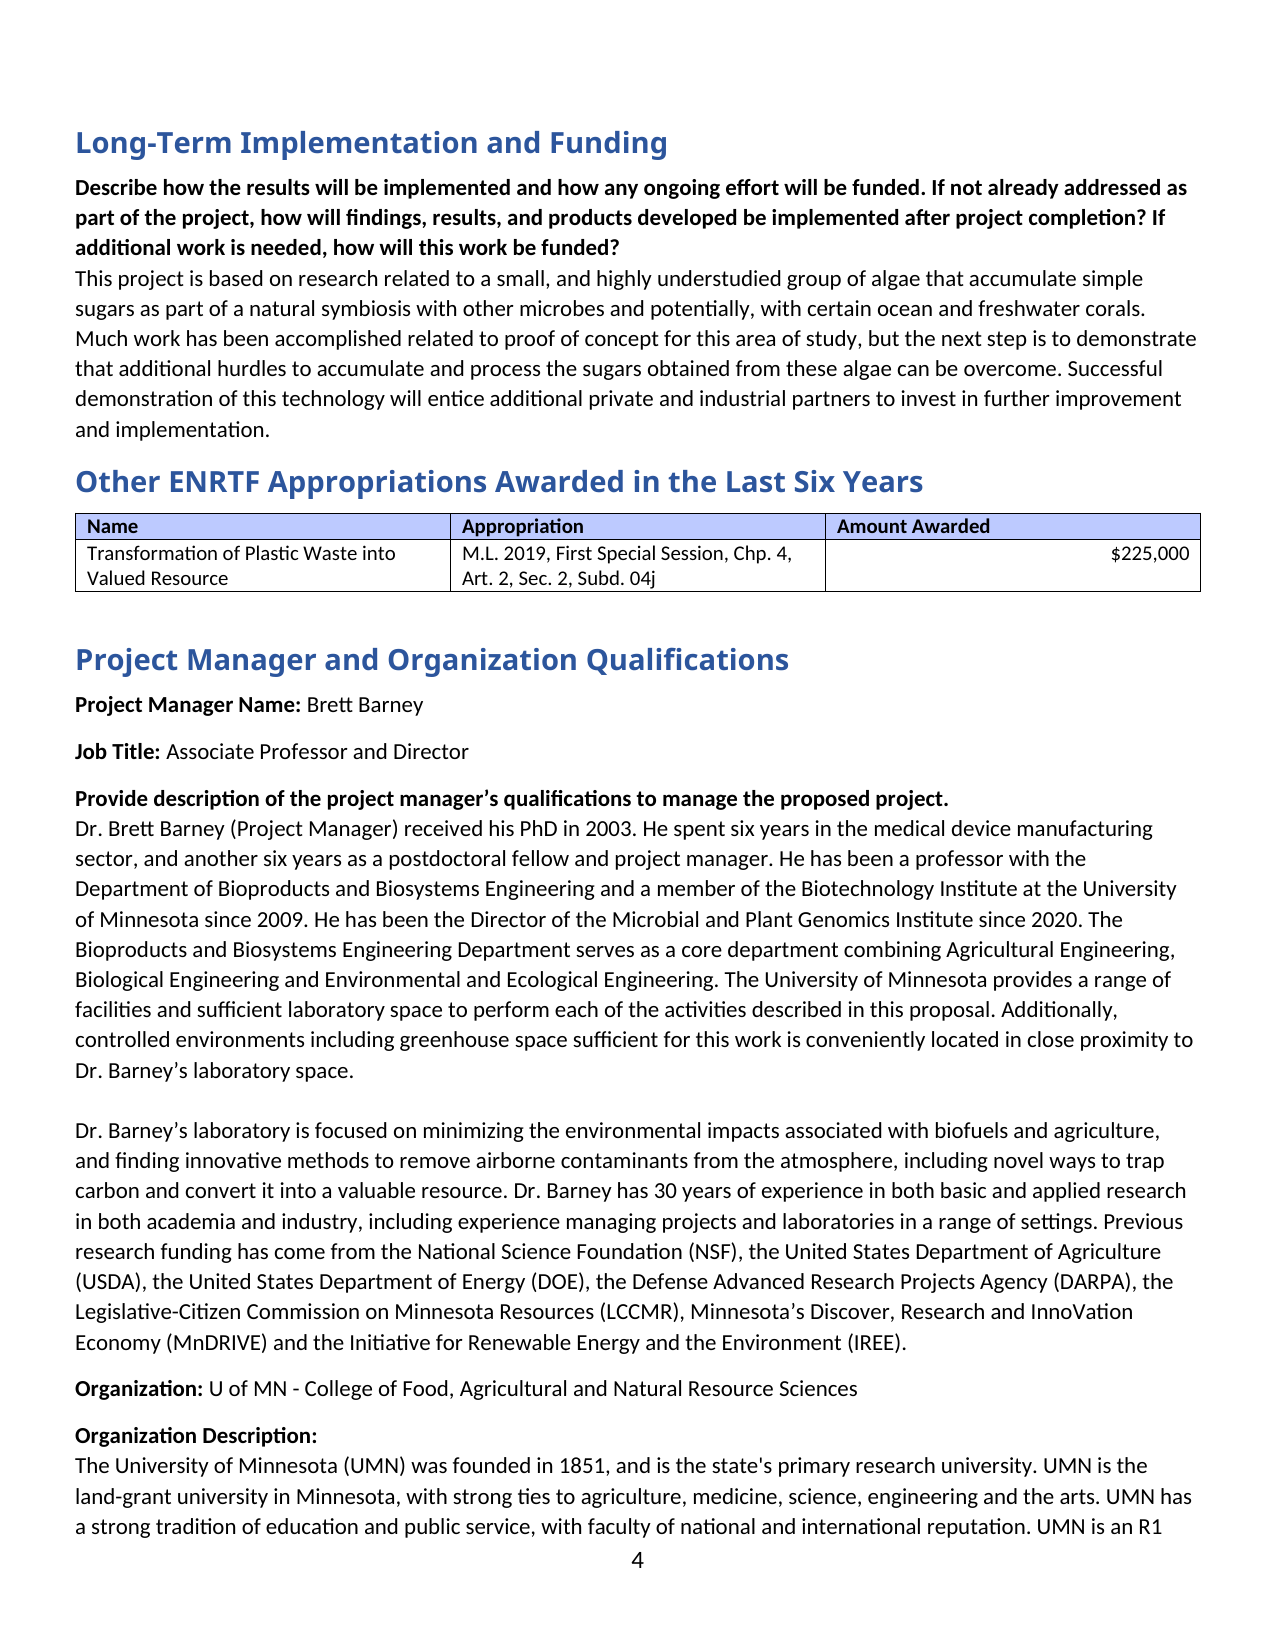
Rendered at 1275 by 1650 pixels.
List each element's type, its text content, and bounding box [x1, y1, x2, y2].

table_cell Transformation of Plastic Waste into Valued Resource [76, 540, 450, 591]
table_cell M.L. 2019, First Special Session, Chp. 4, Art. 2, Sec. 2, Subd. 04j [451, 540, 825, 591]
table_header Amount Awarded [826, 514, 1200, 539]
table_cell $225,000 [826, 540, 1200, 591]
table_header Appropriation [451, 514, 825, 539]
subtitle Project Manager and Organization Qualifications [75, 639, 1200, 679]
subtitle Other ENRTF Appropriations Awarded in the Last Six Years [75, 462, 1200, 501]
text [75, 1421, 1200, 1540]
subtitle Long-Term Implementation and Funding [75, 122, 1200, 162]
text Project Manager Name: Brett Barney [75, 690, 1200, 718]
table_header Name [76, 514, 450, 539]
text Describe how the results will be implemented and how any ongoing effort will be funded. If not already addressed as part of the project, how will findings, results, and products developed be implemented after project completion? If additional work is needed, how will this work be funded? This project is based on research related to a small, and highly understudied group of algae that accumulate simple sugars as part of a natural symbiosis with other microbes and potentially, with certain ocean and freshwater corals. Much work has been accomplished related to proof of concept for this area of study, but the next step is to demonstrate that additional hurdles to accumulate and process the sugars obtained from these algae can be overcome. Successful demonstration of this technology will entice additional private and industrial partners to invest in further improvement and implementation. [75, 173, 1200, 443]
text Provide description of the project manager’s qualifications to manage the proposed project. Dr. Brett Barney (Project Manager) received his PhD in 2003. He spent six years in the medical device manufacturing sector, and another six years as a postdoctoral fellow and project manager. He has been a professor with the Department of Bioproducts and Biosystems Engineering and a member of the Biotechnology Institute at the University of Minnesota since 2009. He has been the Director of the Microbial and Plant Genomics Institute since 2020. The Bioproducts and Biosystems Engineering Department serves as a core department combining Agricultural Engineering, Biological Engineering and Environmental and Ecological Engineering. The University of Minnesota provides a range of facilities and sufficient laboratory space to perform each of the activities described in this proposal. Additionally, controlled environments including greenhouse space sufficient for this work is conveniently located in close proximity to Dr. Barney’s laboratory space. Dr. Barney’s laboratory is focused on minimizing the environmental impacts associated with biofuels and agriculture, and finding innovative methods to remove airborne contaminants from the atmosphere, including novel ways to trap carbon and convert it into a valuable resource. Dr. Barney has 30 years of experience in both basic and applied research in both academia and industry, including experience managing projects and laboratories in a range of settings. Previous research funding has come from the National Science Foundation (NSF), the United States Department of Agriculture (USDA), the United States Department of Energy (DOE), the Defense Advanced Research Projects Agency (DARPA), the Legislative-Citizen Commission on Minnesota Resources (LCCMR), Minnesota’s Discover, Research and InnoVation Economy (MnDRIVE) and the Initiative for Renewable Energy and the Environment (IREE). [75, 784, 1200, 1356]
text Job Title: Associate Professor and Director [75, 737, 1200, 765]
text Organization: U of MN - College of Food, Agricultural and Natural Resource Sciences [75, 1374, 1200, 1402]
